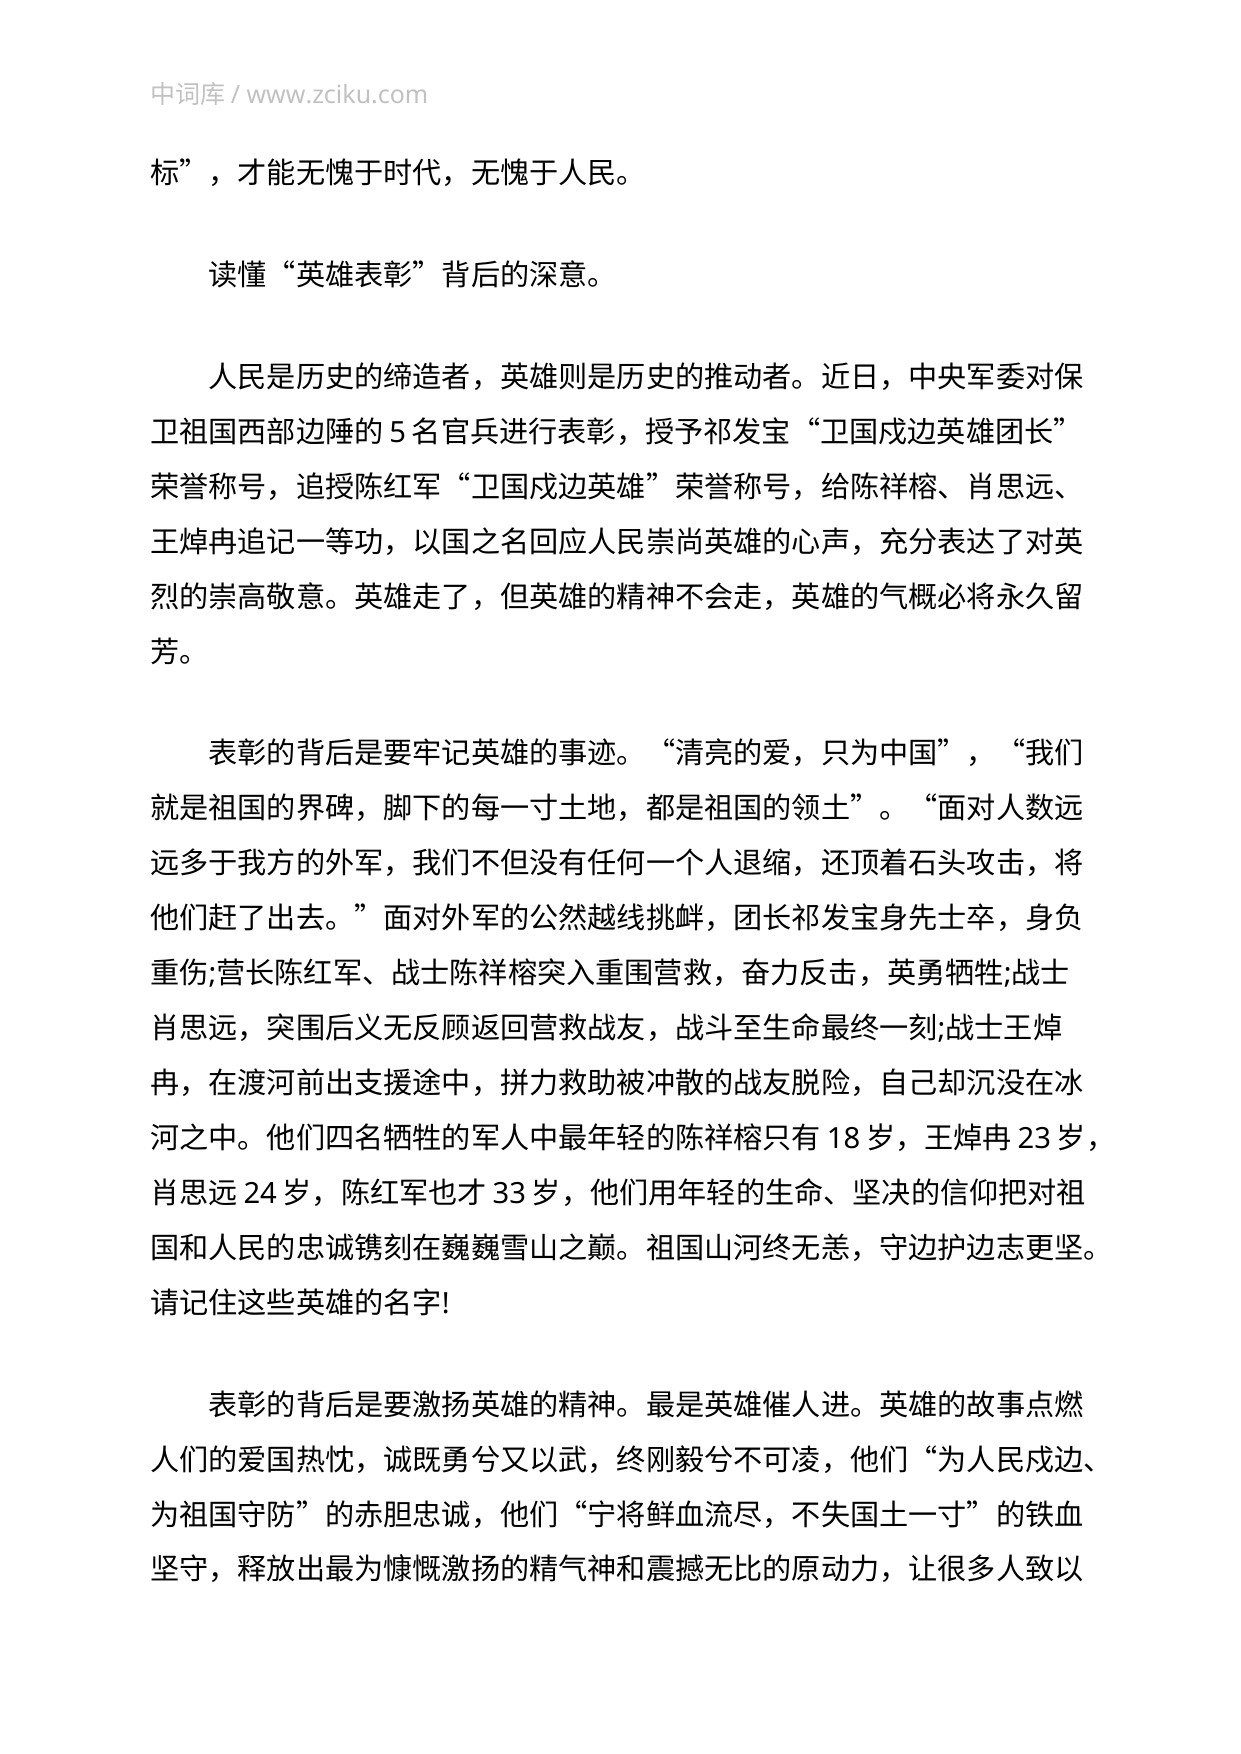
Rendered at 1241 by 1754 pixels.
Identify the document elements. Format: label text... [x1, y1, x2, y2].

text 读懂“英雄表彰”背后的深意。 [150, 252, 1090, 294]
text 人民是历史的缔造者，英雄则是历史的推动者。近日，中央军委对保卫祖国西部边陲的5名官兵进行表彰，授予祁发宝“卫国戍边英雄团长”荣誉称号，追授陈红军“卫国戍边英雄”荣誉称号，给陈祥榕、肖思远、王焯冉追记一等功，以国之名回应人民崇尚英雄的心声，充分表达了对英烈的崇高敬意。英雄走了，但英雄的精神不会走，英雄的气概必将永久留芳。 [150, 353, 1090, 670]
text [150, 150, 1090, 192]
text 表彰的背后是要牢记英雄的事迹。“清亮的爱，只为中国”，“我们就是祖国的界碑，脚下的每一寸土地，都是祖国的领土”。“面对人数远远多于我方的外军，我们不但没有任何一个人退缩，还顶着石头攻击，将他们赶了出去。”面对外军的公然越线挑衅，团长祁发宝身先士卒，身负重伤;营长陈红军、战士陈祥榕突入重围营救，奋力反击，英勇牺牲;战士肖思远，突围后义无反顾返回营救战友，战斗至生命最终一刻;战士王焯冉，在渡河前出支援途中，拼力救助被冲散的战友脱险，自己却沉没在冰河之中。他们四名牺牲的军人中最年轻的陈祥榕只有18岁，王焯冉23岁，肖思远24岁，陈红军也才33岁，他们用年轻的生命、坚决的信仰把对祖国和人民的忠诚镌刻在巍巍雪山之巅。祖国山河终无恙，守边护边志更坚。请记住这些英雄的名字! [150, 730, 1090, 1322]
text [150, 1381, 1090, 1588]
